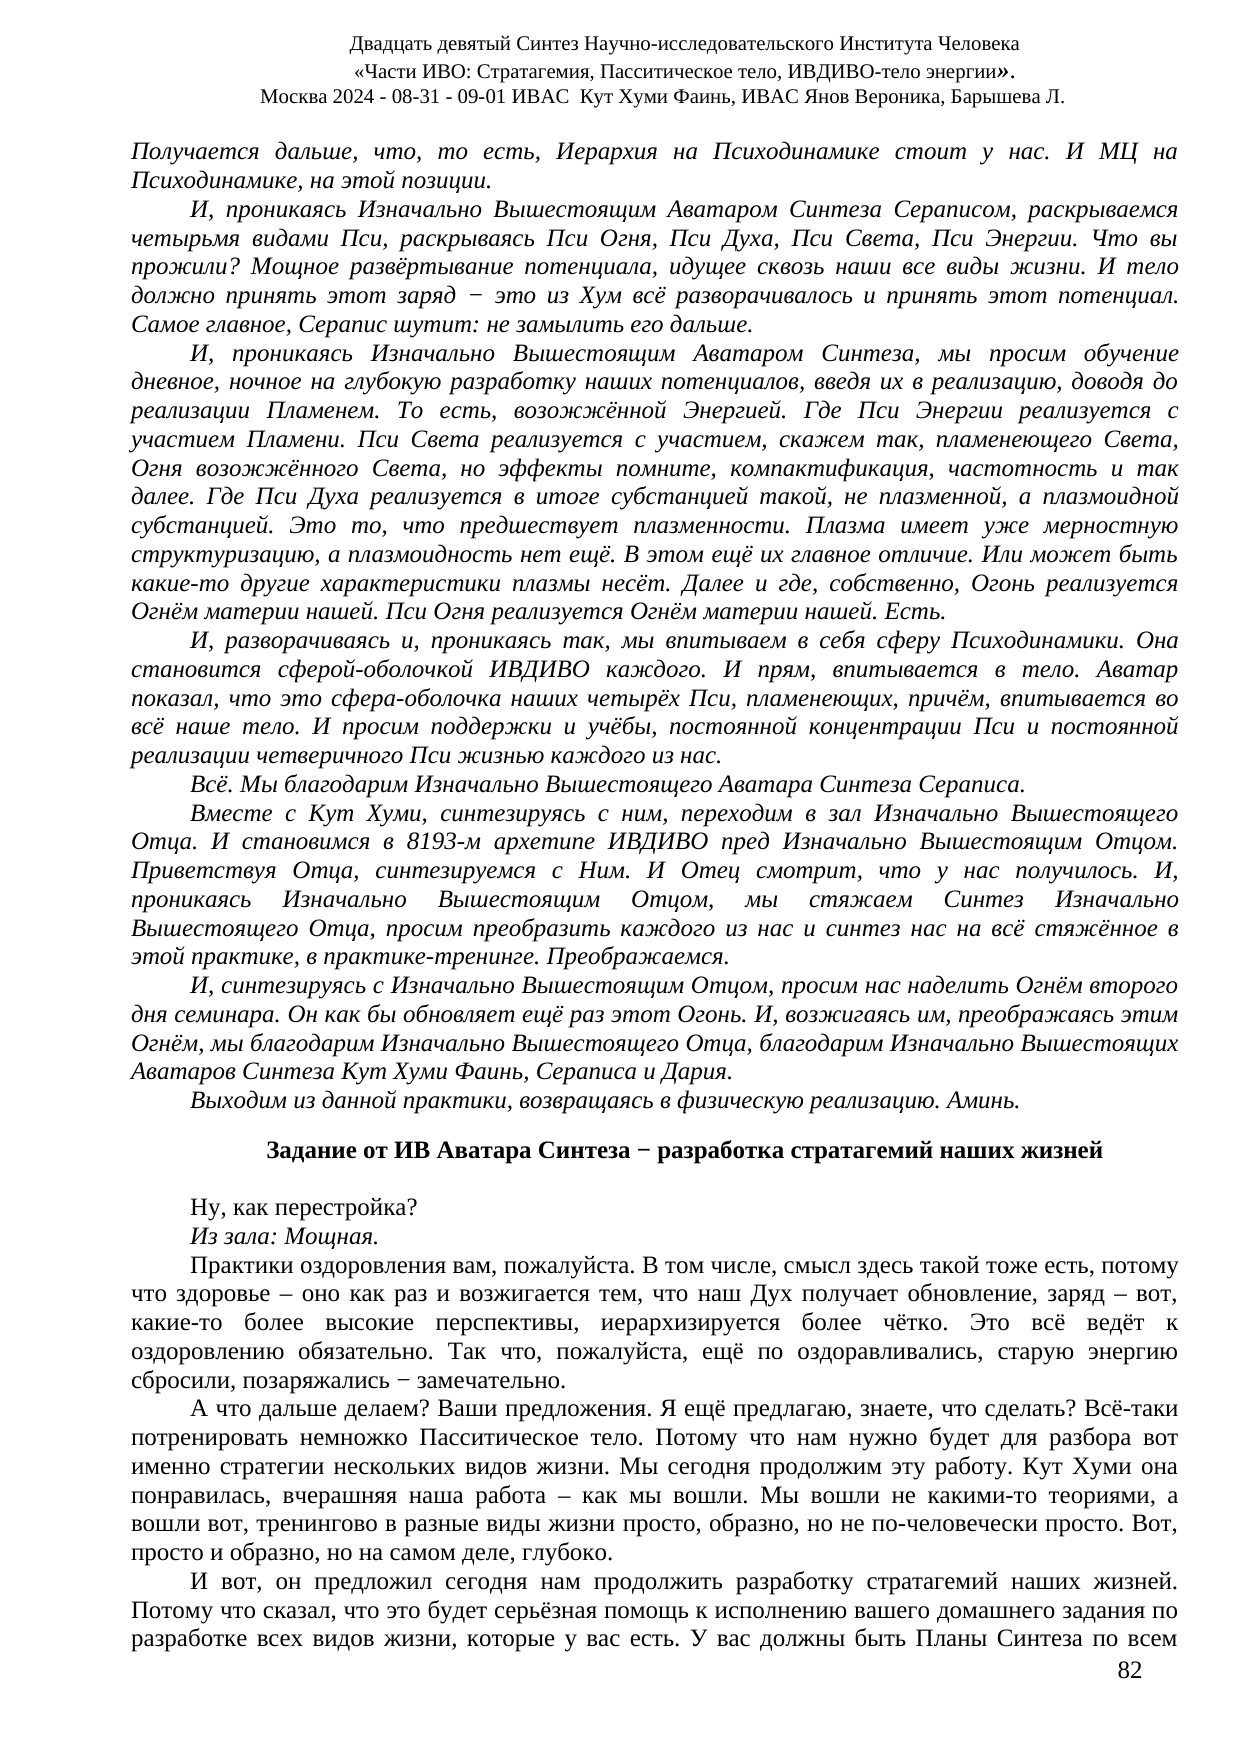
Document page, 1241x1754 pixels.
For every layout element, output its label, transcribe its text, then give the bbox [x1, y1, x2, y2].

text Выходим из данной практики, возвращаясь в физическую реализацию. Аминь. [131, 1085, 1180, 1114]
text И, синтезируясь с Изначально Вышестоящим Отцом, просим нас наделить Огнём второго дня семинара. Он как бы обновляет ещё раз этот Огонь. И, возжигаясь им, преображаясь этим Огнём, мы благодарим Изначально Вышестоящего Отца, благодарим Изначально Вышестоящих Аватаров Синтеза Кут Хуми Фаинь, Сераписа и Дария. [131, 970, 1180, 1085]
text И, проникаясь Изначально Вышестоящим Аватаром Синтеза, мы просим обучение дневное, ночное на глубокую разработку наших потенциалов, введя их в реализацию, доводя до реализации Пламенем. То есть, возожжённой Энергией. Где Пси Энергии реализуется с участием Пламени. Пси Света реализуется с участием, скажем так, пламенеющего Света, Огня возожжённого Света, но эффекты помните, компактификация, частотность и так далее. Где Пси Духа реализуется в итоге субстанцией такой, не плазменной, а плазмоидной субстанцией. Это то, что предшествует плазменности. Плазма имеет уже мерностную структуризацию, а плазмоидность нет ещё. В этом ещё их главное отличие. Или может быть какие-то другие характеристики плазмы несёт. Далее и где, собственно, Огонь реализуется Огнём материи нашей. Пси Огня реализуется Огнём материи нашей. Есть. [131, 338, 1180, 625]
text Ну, как перестройка? [131, 1192, 1180, 1221]
text Практики оздоровления вам, пожалуйста. В том числе, смысл здесь такой тоже есть, потому что здоровье – оно как раз и возжигается тем, что наш Дух получает обновление, заряд – вот, какие-то более высокие перспективы, иерархизируется более чётко. Это всё ведёт к оздоровлению обязательно. Так что, пожалуйста, ещё по оздоравливались, старую энергию сбросили, позаряжались − замечательно. [131, 1250, 1180, 1393]
text Вместе с Кут Хуми, синтезируясь с ним, переходим в зал Изначально Вышестоящего Отца. И становимся в 8193-м архетипе ИВДИВО пред Изначально Вышестоящим Отцом. Приветствуя Отца, синтезируемся с Ним. И Отец смотрит, что у нас получилось. И, проникаясь Изначально Вышестоящим Отцом, мы стяжаем Синтез Изначально Вышестоящего Отца, просим преобразить каждого из нас и синтез нас на всё стяжённое в этой практике, в практике-тренинге. Преображаемся. [131, 798, 1180, 970]
subtitle Задание от ИВ Аватара Синтеза − разработка стратагемий наших жизней [131, 1135, 1180, 1163]
text И, разворачиваясь и, проникаясь так, мы впитываем в себя сферу Психодинамики. Она становится сферой-оболочкой ИВДИВО каждого. И прям, впитывается в тело. Аватар показал, что это сфера-оболочка наших четырёх Пси, пламенеющих, причём, впитывается во всё наше тело. И просим поддержки и учёбы, постоянной концентрации Пси и постоянной реализации четверичного Пси жизнью каждого из нас. [131, 625, 1180, 769]
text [131, 136, 1180, 194]
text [131, 1566, 1180, 1652]
text Из зала: Мощная. [131, 1221, 1180, 1250]
text Всё. Мы благодарим Изначально Вышестоящего Аватара Синтеза Сераписа. [131, 769, 1180, 798]
text А что дальше делаем? Ваши предложения. Я ещё предлагаю, знаете, что сделать? Всё-таки потренировать немножко Пасситическое тело. Потому что нам нужно будет для разбора вот именно стратегии нескольких видов жизни. Мы сегодня продолжим эту работу. Кут Хуми она понравилась, вчерашняя наша работа – как мы вошли. Мы вошли не какими-то теориями, а вошли вот, тренингово в разные виды жизни просто, образно, но не по-человечески просто. Вот, просто и образно, но на самом деле, глубоко. [131, 1393, 1180, 1566]
text И, проникаясь Изначально Вышестоящим Аватаром Синтеза Сераписом, раскрываемся четырьмя видами Пси, раскрываясь Пси Огня, Пси Духа, Пси Света, Пси Энергии. Что вы прожили? Мощное развёртывание потенциала, идущее сквозь наши все виды жизни. И тело должно принять этот заряд − это из Хум всё разворачивалось и принять этот потенциал. Самое главное, Серапис шутит: не замылить его дальше. [131, 194, 1180, 338]
